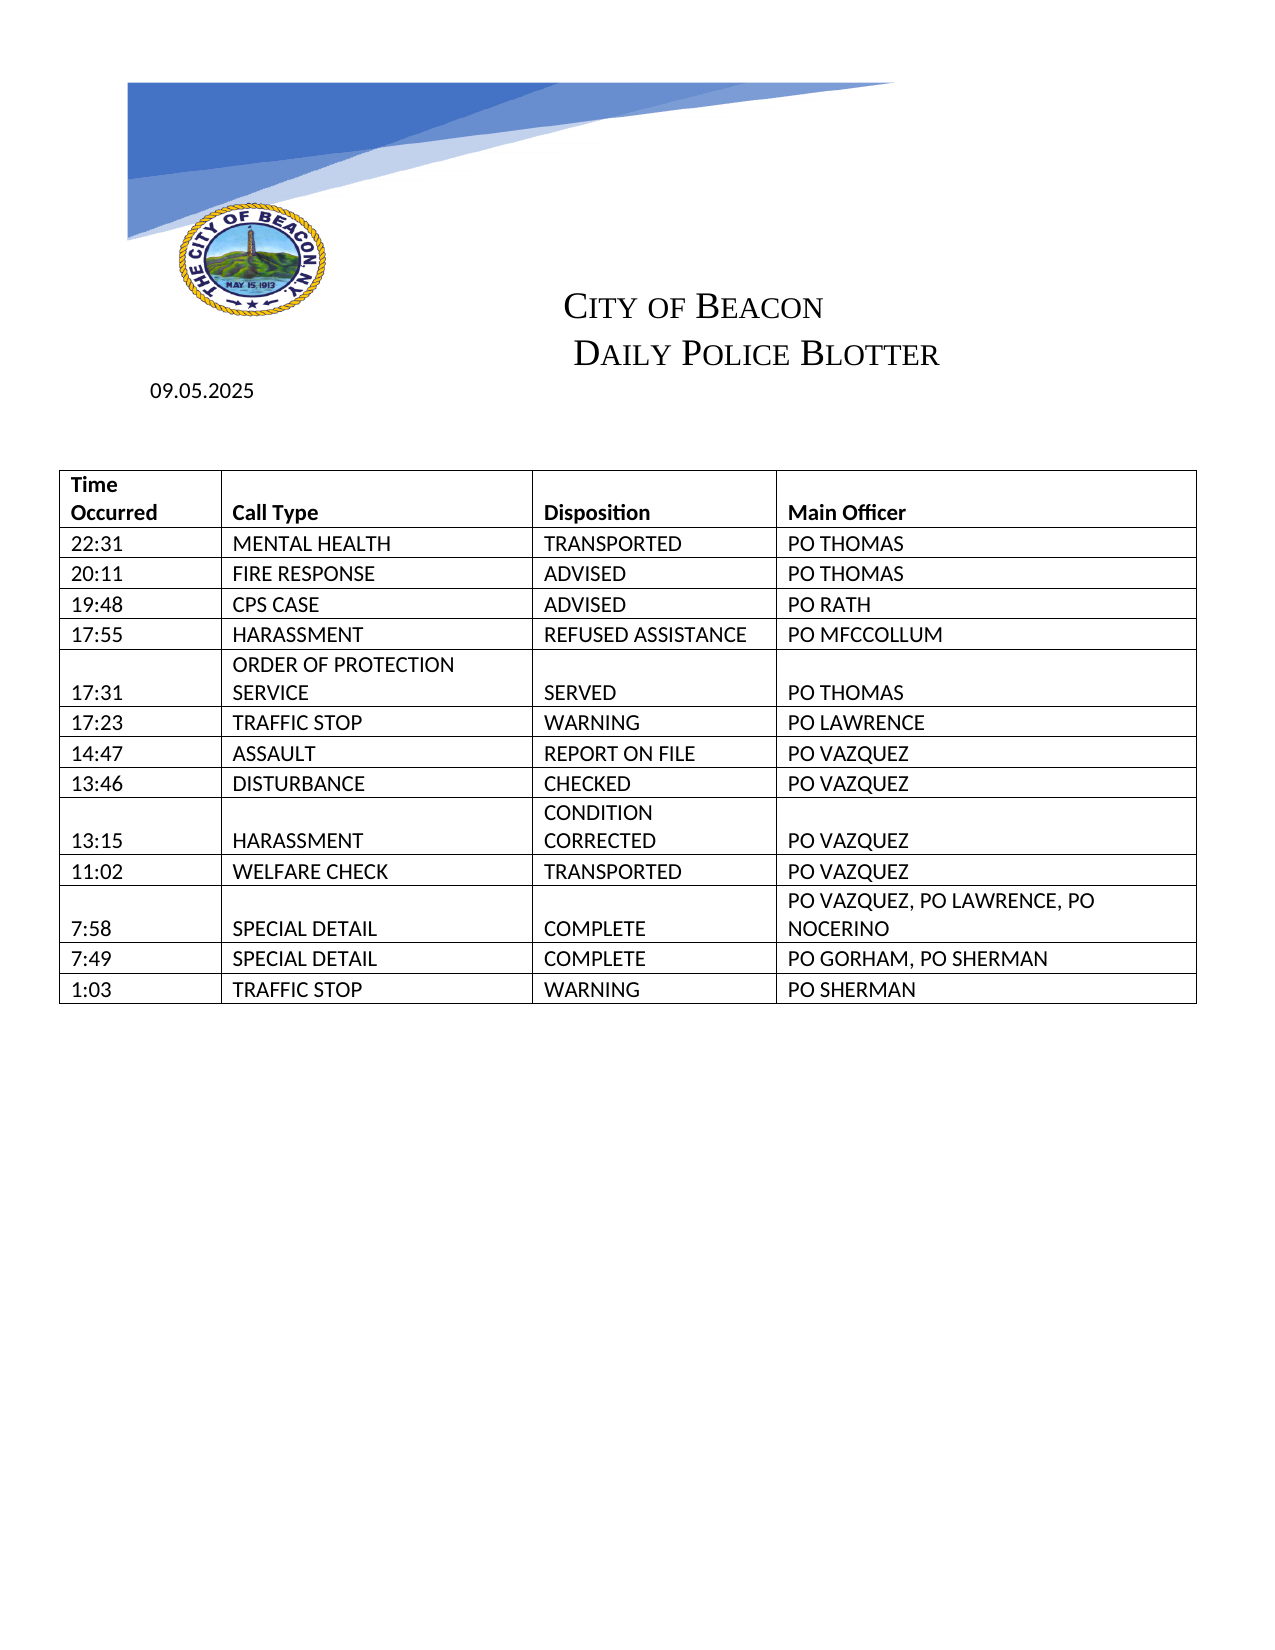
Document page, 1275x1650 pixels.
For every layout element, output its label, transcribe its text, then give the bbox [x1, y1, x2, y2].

table_header Disposition [533, 471, 776, 527]
table_cell PO GORHAM, PO SHERMAN [777, 943, 1196, 972]
table_cell WARNING [533, 707, 776, 736]
table_cell HARASSMENT [222, 798, 532, 854]
table_header Time Occurred [60, 471, 221, 527]
table_cell ORDER OF PROTECTION SERVICE [222, 650, 532, 706]
table_cell REPORT ON FILE [533, 737, 776, 767]
table_cell PO MFCCOLLUM [777, 619, 1196, 649]
table_cell ADVISED [533, 589, 776, 618]
table_header Main Officer [777, 471, 1196, 527]
table_cell PO VAZQUEZ [777, 768, 1196, 797]
table_cell TRANSPORTED [533, 855, 776, 885]
table_cell 1:03 [60, 974, 221, 1003]
table_cell PO THOMAS [777, 650, 1196, 706]
table_cell WELFARE CHECK [222, 855, 532, 885]
table_cell 17:23 [60, 707, 221, 736]
table_cell PO VAZQUEZ [777, 798, 1196, 854]
table_cell FIRE RESPONSE [222, 558, 532, 588]
table_cell 20:11 [60, 558, 221, 588]
table_cell WARNING [533, 974, 776, 1003]
table_cell PO VAZQUEZ [777, 855, 1196, 885]
table_cell COMPLETE [533, 886, 776, 942]
text 09.05.2025 [150, 150, 1125, 404]
table_cell 7:58 [60, 886, 221, 942]
table_cell ADVISED [533, 558, 776, 588]
table_cell SPECIAL DETAIL [222, 886, 532, 942]
table_cell SPECIAL DETAIL [222, 943, 532, 972]
table_cell 11:02 [60, 855, 221, 885]
table_cell REFUSED ASSISTANCE [533, 619, 776, 649]
table_cell PO VAZQUEZ [777, 737, 1196, 767]
table_cell SERVED [533, 650, 776, 706]
table_cell CHECKED [533, 768, 776, 797]
table_cell 19:48 [60, 589, 221, 618]
table_cell COMPLETE [533, 943, 776, 972]
table_cell 14:47 [60, 737, 221, 767]
table_cell DISTURBANCE [222, 768, 532, 797]
picture [127, 82, 898, 319]
table_cell CONDITION CORRECTED [533, 798, 776, 854]
table_cell MENTAL HEALTH [222, 528, 532, 557]
table_cell 17:31 [60, 650, 221, 706]
table_cell ASSAULT [222, 737, 532, 767]
table_cell TRANSPORTED [533, 528, 776, 557]
table_cell TRAFFIC STOP [222, 707, 532, 736]
table_cell PO LAWRENCE [777, 707, 1196, 736]
table_cell PO THOMAS [777, 528, 1196, 557]
table_cell PO VAZQUEZ, PO LAWRENCE, PO NOCERINO [777, 886, 1196, 942]
table_cell HARASSMENT [222, 619, 532, 649]
table_cell 13:15 [60, 798, 221, 854]
table_cell PO RATH [777, 589, 1196, 618]
table_header Call Type [222, 471, 532, 527]
table_cell 7:49 [60, 943, 221, 972]
table_cell 17:55 [60, 619, 221, 649]
table_cell 22:31 [60, 528, 221, 557]
table_cell PO SHERMAN [777, 974, 1196, 1003]
table_cell 13:46 [60, 768, 221, 797]
table_cell TRAFFIC STOP [222, 974, 532, 1003]
table_cell CPS CASE [222, 589, 532, 618]
table_cell PO THOMAS [777, 558, 1196, 588]
